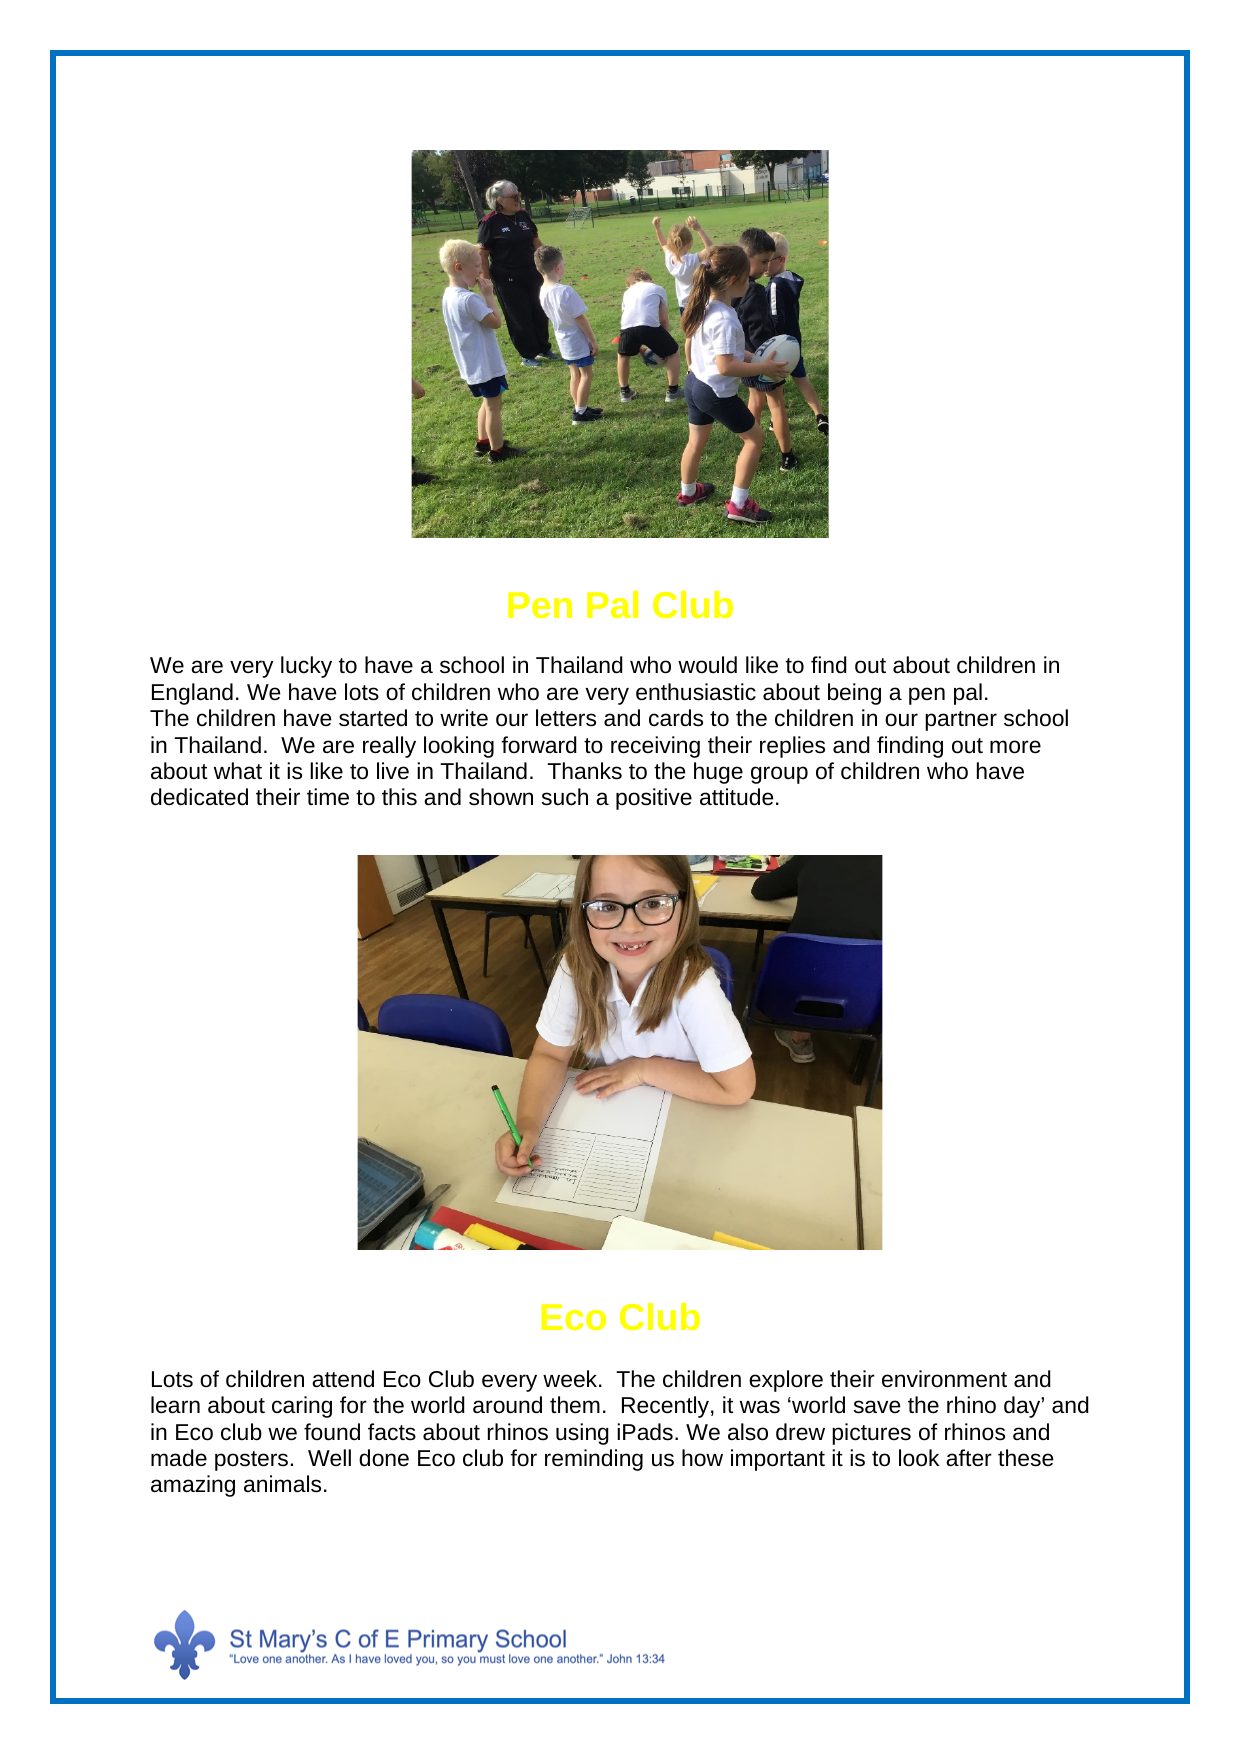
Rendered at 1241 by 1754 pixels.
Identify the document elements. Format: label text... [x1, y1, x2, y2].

picture [150, 1607, 668, 1681]
text The children have started to write our letters and cards to the children in our partner school in Thailand. We are really looking forward to receiving their replies and finding out more about what it is like to live in Thailand. Thanks to the huge group of children who have dedicated their time to this and shown such a positive attitude. [150, 705, 1090, 811]
text Lots of children attend Eco Club every week. The children explore their environment and learn about caring for the world around them. Recently, it was ‘world save the rhino day’ and in Eco club we found facts about rhinos using iPads. We also drew pictures of rhinos and made posters. Well done Eco club for reminding us how important it is to look after these amazing animals. [150, 1366, 1090, 1498]
picture [357, 855, 883, 1250]
text We are very lucky to have a school in Thailand who would like to find out about children in England. We have lots of children who are very enthusiastic about being a pen pal. [150, 652, 1090, 705]
text Eco Club [150, 1295, 1090, 1338]
picture [411, 150, 829, 538]
text Pen Pal Club [150, 583, 1090, 626]
